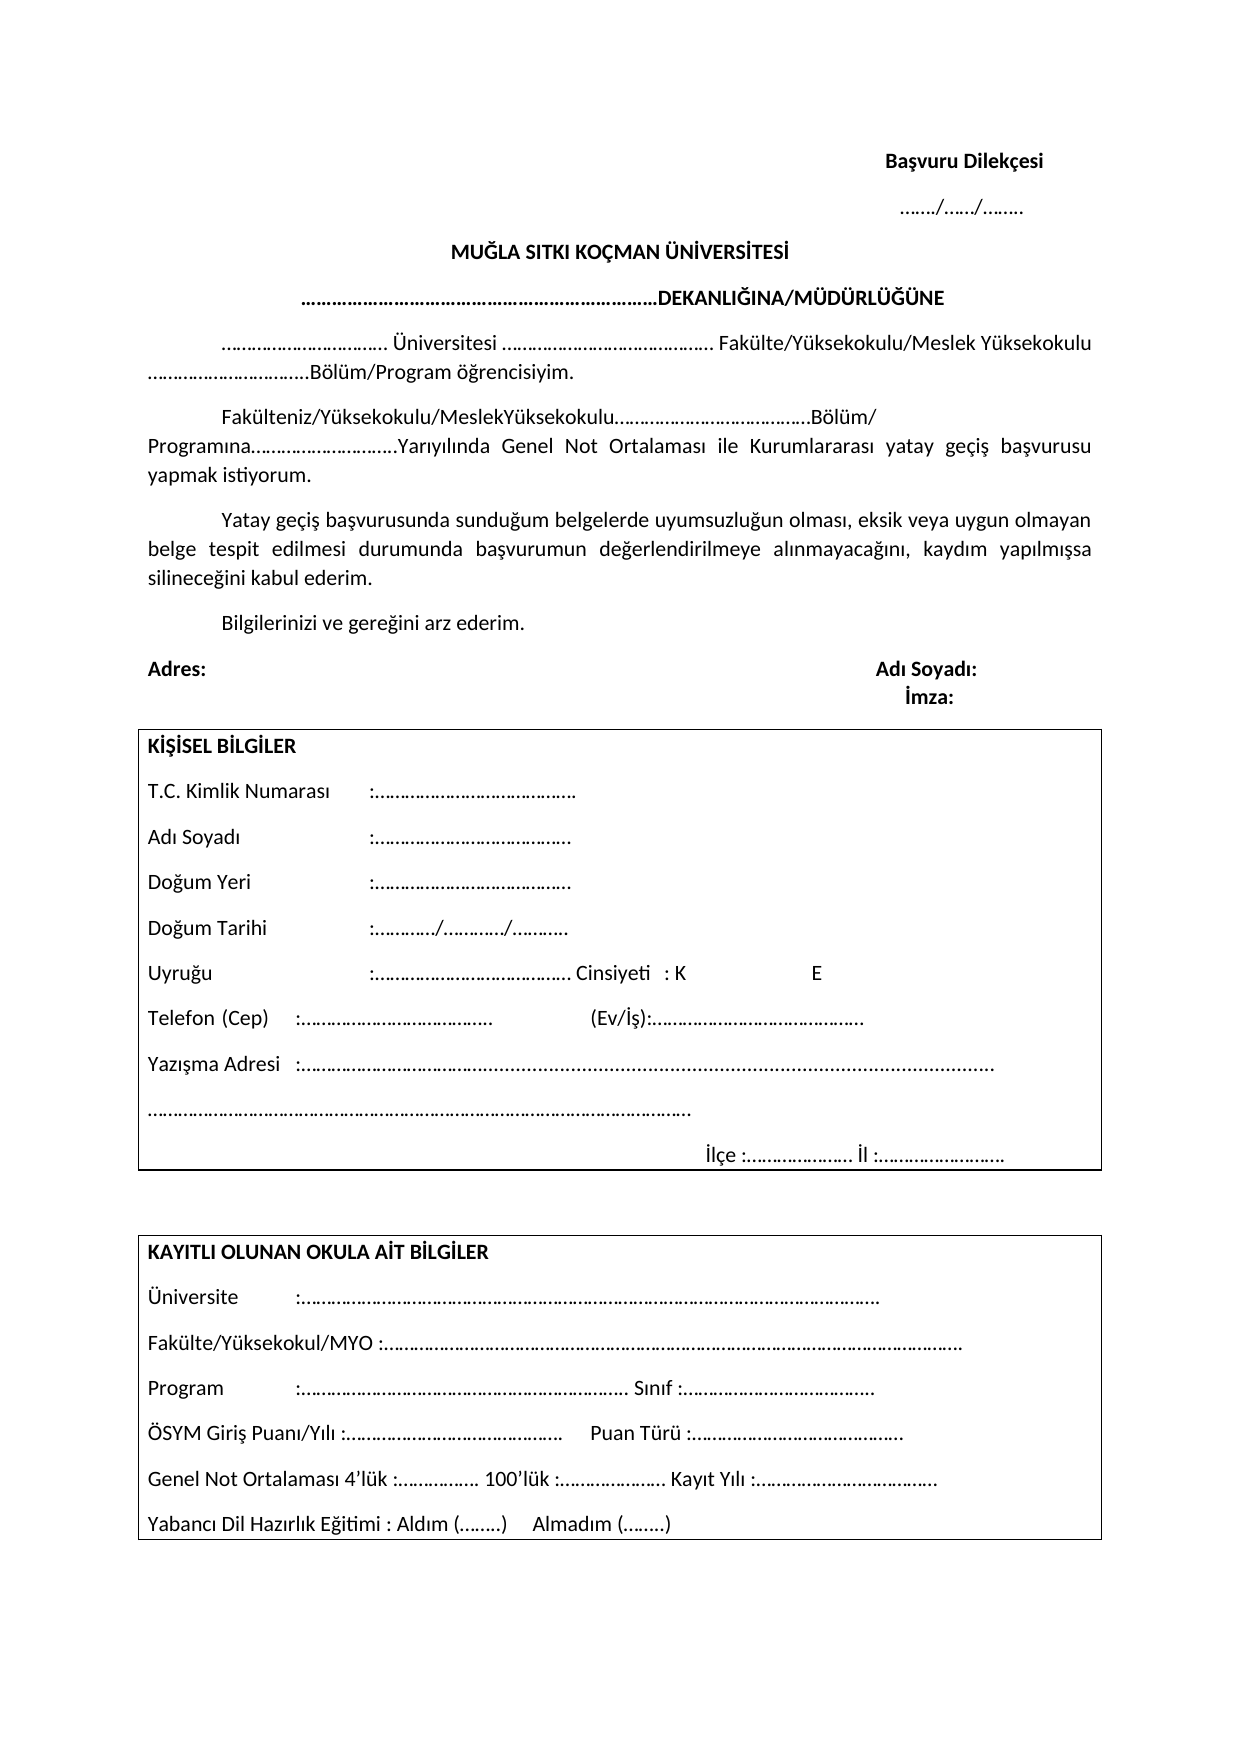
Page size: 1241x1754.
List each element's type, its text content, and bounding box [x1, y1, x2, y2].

text ……………………………………………………………………………………………… [139, 1092, 1101, 1122]
text T.C. Kimlik Numarası :…………………………………. [139, 774, 1101, 804]
text Fakülteniz/Yüksekokulu/MeslekYüksekokulu…………………………………Bölüm/Programına………………………..Yarıyılında Genel Not Ortalaması ile Kurumlararası yatay geçiş başvurusu yapmak istiyorum. [148, 403, 1093, 488]
text Uyruğu :………………………………… Cinsiyeti : K E [139, 956, 1101, 986]
text ……………………………………………………………DEKANLIĞINA/MÜDÜRLÜĞÜNE [148, 284, 1093, 311]
text Yabancı Dil Hazırlık Eğitimi : Aldım (……..) Almadım (……..) [139, 1507, 1101, 1539]
text Başvuru Dilekçesi [885, 148, 1093, 174]
text Yazışma Adresi :………………………………............................................................................................. [139, 1047, 1101, 1077]
text ÖSYM Giriş Puanı/Yılı :……………………………………. Puan Türü :…………………………………… [139, 1416, 1101, 1446]
text Telefon (Cep) :……………………………….. (Ev/İş):…………………………………… [139, 1001, 1101, 1031]
text Yatay geçiş başvurusunda sunduğum belgelerde uyumsuzluğun olması, eksik veya uygun olmayan belge tespit edilmesi durumunda başvurumun değerlendirilmeye alınmayacağını, kaydım yapılmışsa silineceğini kabul ederim. [148, 506, 1093, 591]
text Fakülte/Yüksekokul/MYO :……………………………………………………………………………………………………. [139, 1326, 1101, 1355]
text MUĞLA SITKI KOÇMAN ÜNİVERSİTESİ [148, 238, 1093, 265]
text Adı Soyadı :………………………………… [139, 820, 1101, 849]
text ……./……/…….. [811, 193, 1093, 220]
text Program :……………………………………………………….. Sınıf :……………………………….. [139, 1371, 1101, 1401]
text KAYITLI OLUNAN OKULA AİT BİLGİLER [139, 1236, 1101, 1264]
text Üniversite :……………………………………………………………………………………………………. [139, 1280, 1101, 1310]
text Doğum Tarihi :…………/…………/……….. [139, 911, 1101, 940]
text KİŞİSEL BİLGİLER [139, 730, 1101, 759]
text Bilgilerinizi ve gereğini arz ederim. [148, 609, 1093, 636]
text Doğum Yeri :………………………………… [139, 865, 1101, 895]
text …………………………… Üniversitesi …………………………………… Fakülte/Yüksekokulu/Meslek Yüksekokulu …………………………..Bölüm/Program öğrencisiyim. [148, 329, 1093, 385]
text Adres: Adı Soyadı: İmza: [148, 655, 1093, 710]
text Genel Not Ortalaması 4’lük :……………. 100’lük :………………… Kayıt Yılı :……………………………… [139, 1462, 1101, 1492]
text İlçe :………………… İl :……………………. [139, 1138, 1101, 1169]
